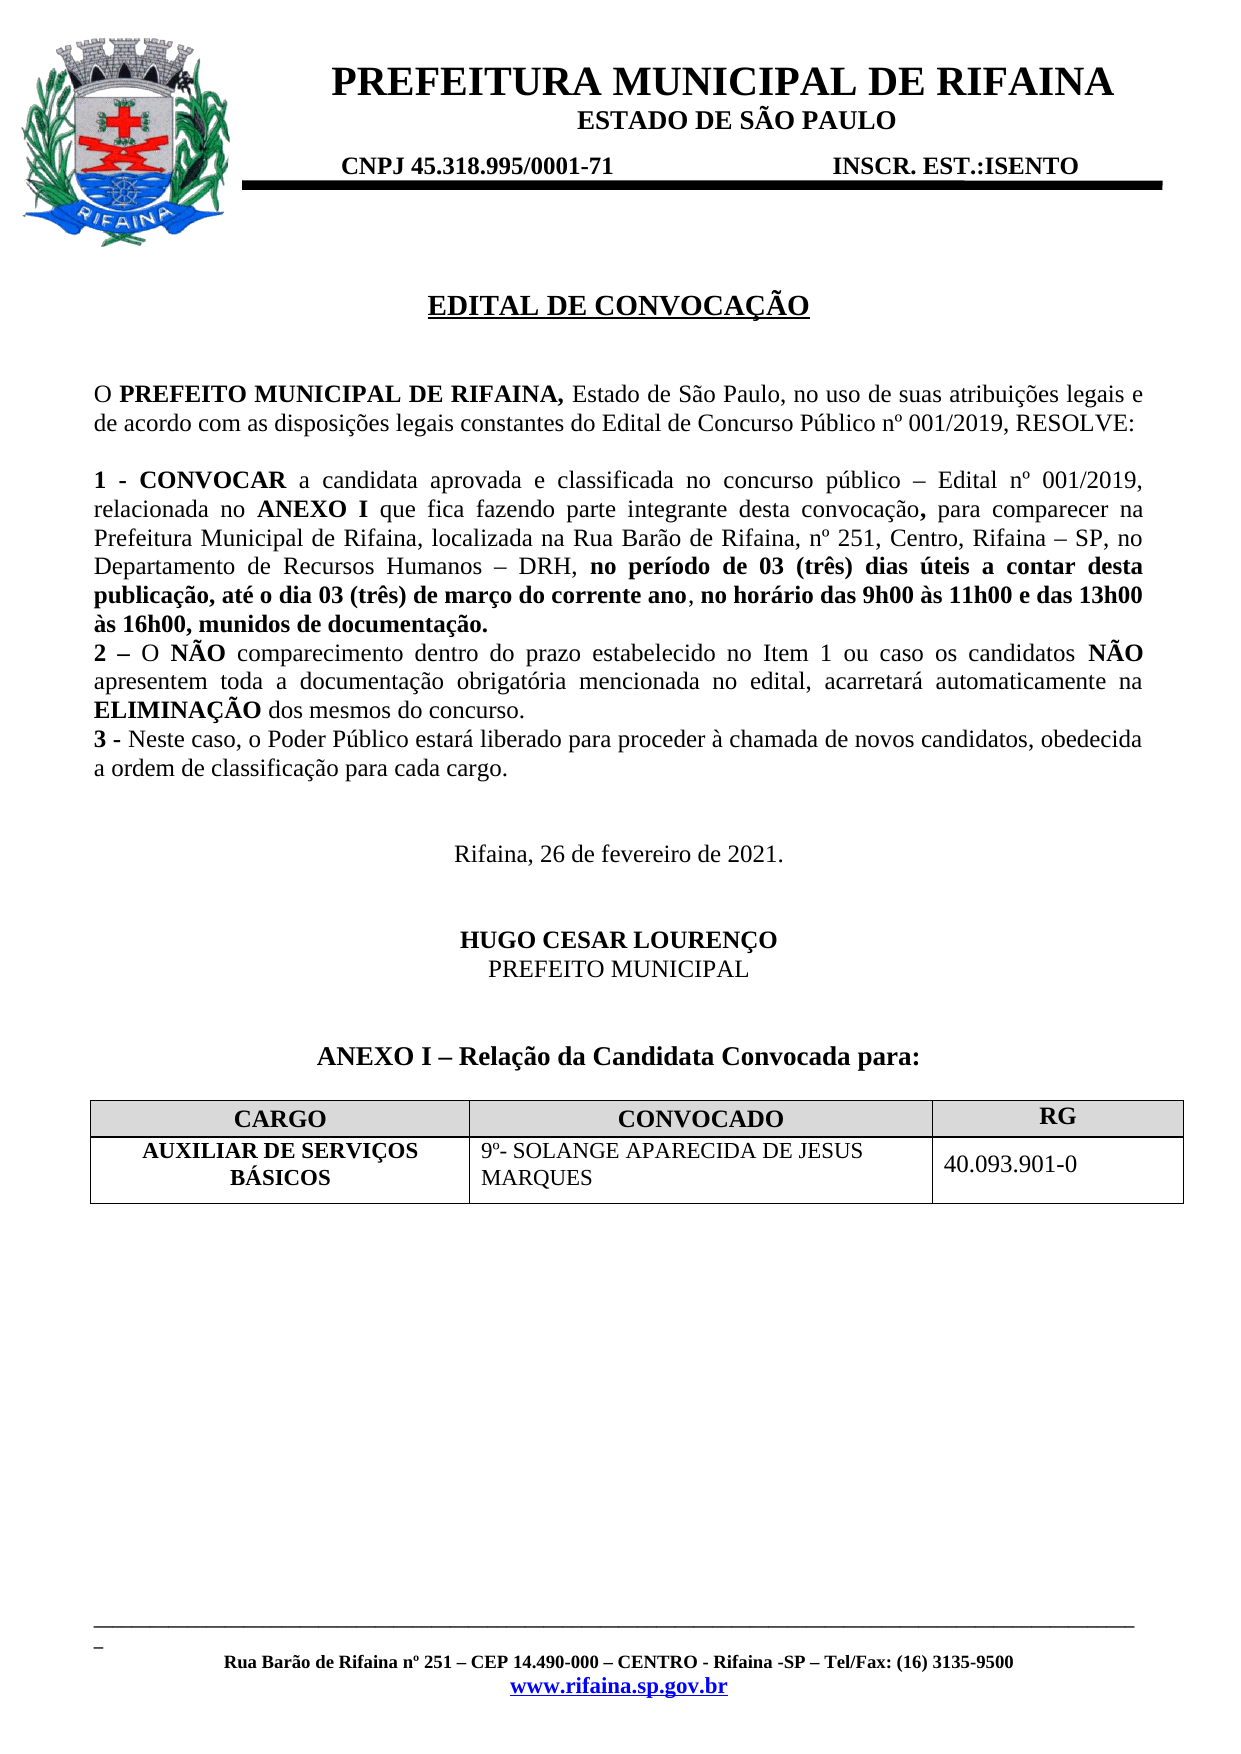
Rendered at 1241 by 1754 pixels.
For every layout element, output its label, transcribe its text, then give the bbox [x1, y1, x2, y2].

table_header RG [933, 1101, 1183, 1136]
text HUGO CESAR LOURENÇO [94, 925, 1144, 954]
table_cell AUXILIAR DE SERVIÇOS BÁSICOS [91, 1138, 469, 1203]
text O PREFEITO MUNICIPAL DE RIFAINA, Estado de São Paulo, no uso de suas atribuições legais e de acordo com as disposições legais constantes do Edital de Concurso Público nº 001/2019, RESOLVE: [94, 379, 1144, 436]
table_header CONVOCADO [470, 1101, 932, 1136]
text ANEXO I – Relação da Candidata Convocada para: [94, 1040, 1144, 1071]
text 3 - Neste caso, o Poder Público estará liberado para proceder à chamada de novos candidatos, obedecida a ordem de classificação para cada cargo. [94, 724, 1144, 781]
table_header CARGO [91, 1101, 469, 1136]
text Rifaina, 26 de fevereiro de 2021. [94, 839, 1144, 868]
table_cell 40.093.901-0 [933, 1138, 1183, 1203]
text 1 - CONVOCAR a candidata aprovada e classificada no concurso público – Edital nº 001/2019, relacionada no ANEXO I que fica fazendo parte integrante desta convocação, para comparecer na Prefeitura Municipal de Rifaina, localizada na Rua Barão de Rifaina, nº 251, Centro, Rifaina – SP, no Departamento de Recursos Humanos – DRH, no período de 03 (três) dias úteis a contar desta publicação, até o dia 03 (três) de março do corrente ano, no horário das 9h00 às 11h00 e das 13h00 às 16h00, munidos de documentação. [94, 465, 1144, 638]
text EDITAL DE CONVOCAÇÃO [94, 288, 1144, 321]
picture [20, 34, 230, 247]
text PREFEITO MUNICIPAL [94, 954, 1144, 983]
text 2 – O NÃO comparecimento dentro do prazo estabelecido no Item 1 ou caso os candidatos NÃO apresentem toda a documentação obrigatória mencionada no edital, acarretará automaticamente na ELIMINAÇÃO dos mesmos do concurso. [94, 638, 1144, 724]
table_cell 9º- SOLANGE APARECIDA DE JESUS MARQUES [470, 1138, 932, 1203]
